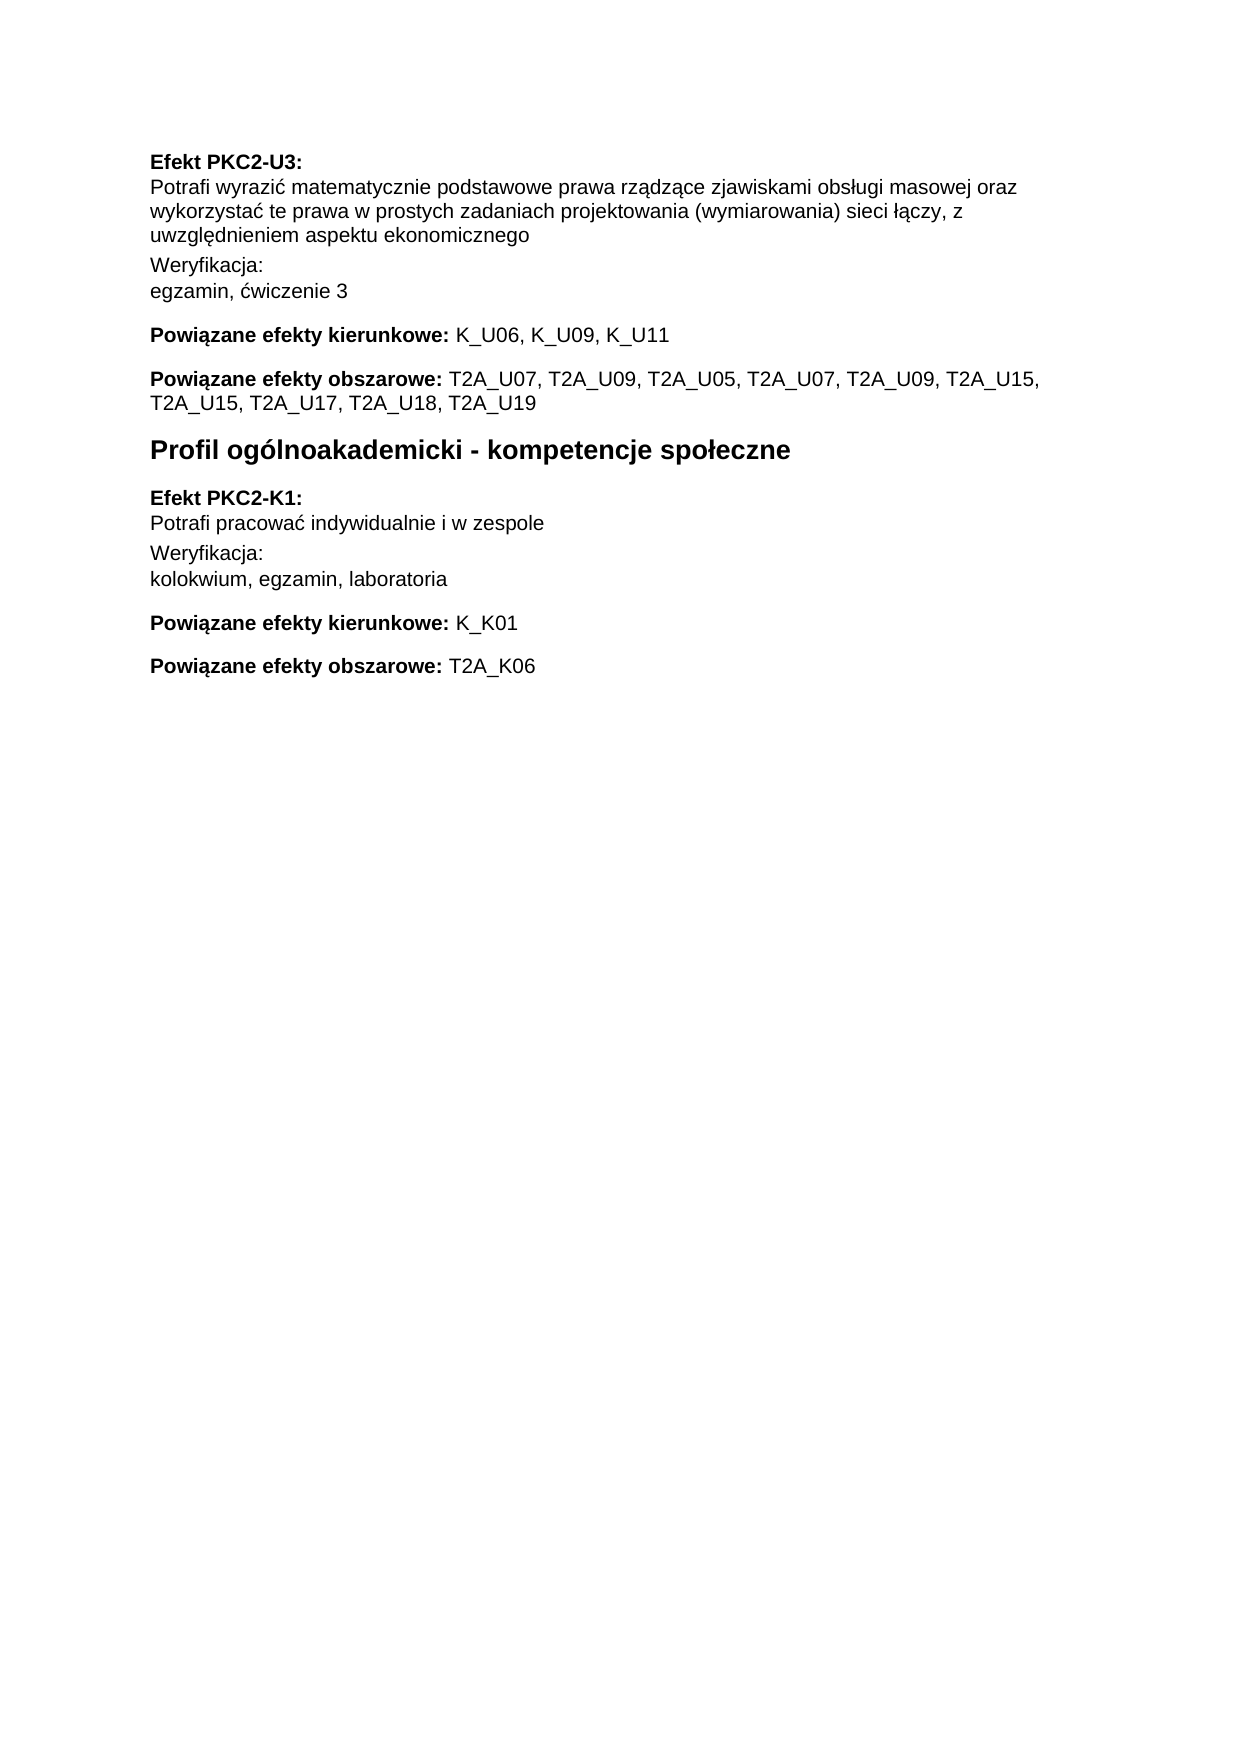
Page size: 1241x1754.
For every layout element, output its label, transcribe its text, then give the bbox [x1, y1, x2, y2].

text Powiązane efekty obszarowe: T2A_U07, T2A_U09, T2A_U05, T2A_U07, T2A_U09, T2A_U15, T2A_U15, T2A_U17, T2A_U18, T2A_U19 [150, 367, 1090, 414]
text Potrafi pracować indywidualnie i w zespole [150, 510, 1090, 534]
text Weryfikacja: [150, 541, 1090, 564]
subtitle Profil ogólnoakademicki - kompetencje społeczne [150, 434, 1090, 466]
text Powiązane efekty kierunkowe: K_K01 [150, 610, 1090, 634]
text Efekt PKC2-K1: [150, 485, 1090, 509]
text Weryfikacja: [150, 253, 1090, 277]
text Efekt PKC2-U3: [150, 150, 1090, 174]
text Powiązane efekty kierunkowe: K_U06, K_U09, K_U11 [150, 323, 1090, 347]
text egzamin, ćwiczenie 3 [150, 279, 1090, 303]
text kolokwium, egzamin, laboratoria [150, 567, 1090, 591]
text Powiązane efekty obszarowe: T2A_K06 [150, 654, 1090, 678]
text Potrafi wyrazić matematycznie podstawowe prawa rządzące zjawiskami obsługi masowej oraz wykorzystać te prawa w prostych zadaniach projektowania (wymiarowania) sieci łączy, z uwzględnieniem aspektu ekonomicznego [150, 175, 1090, 247]
